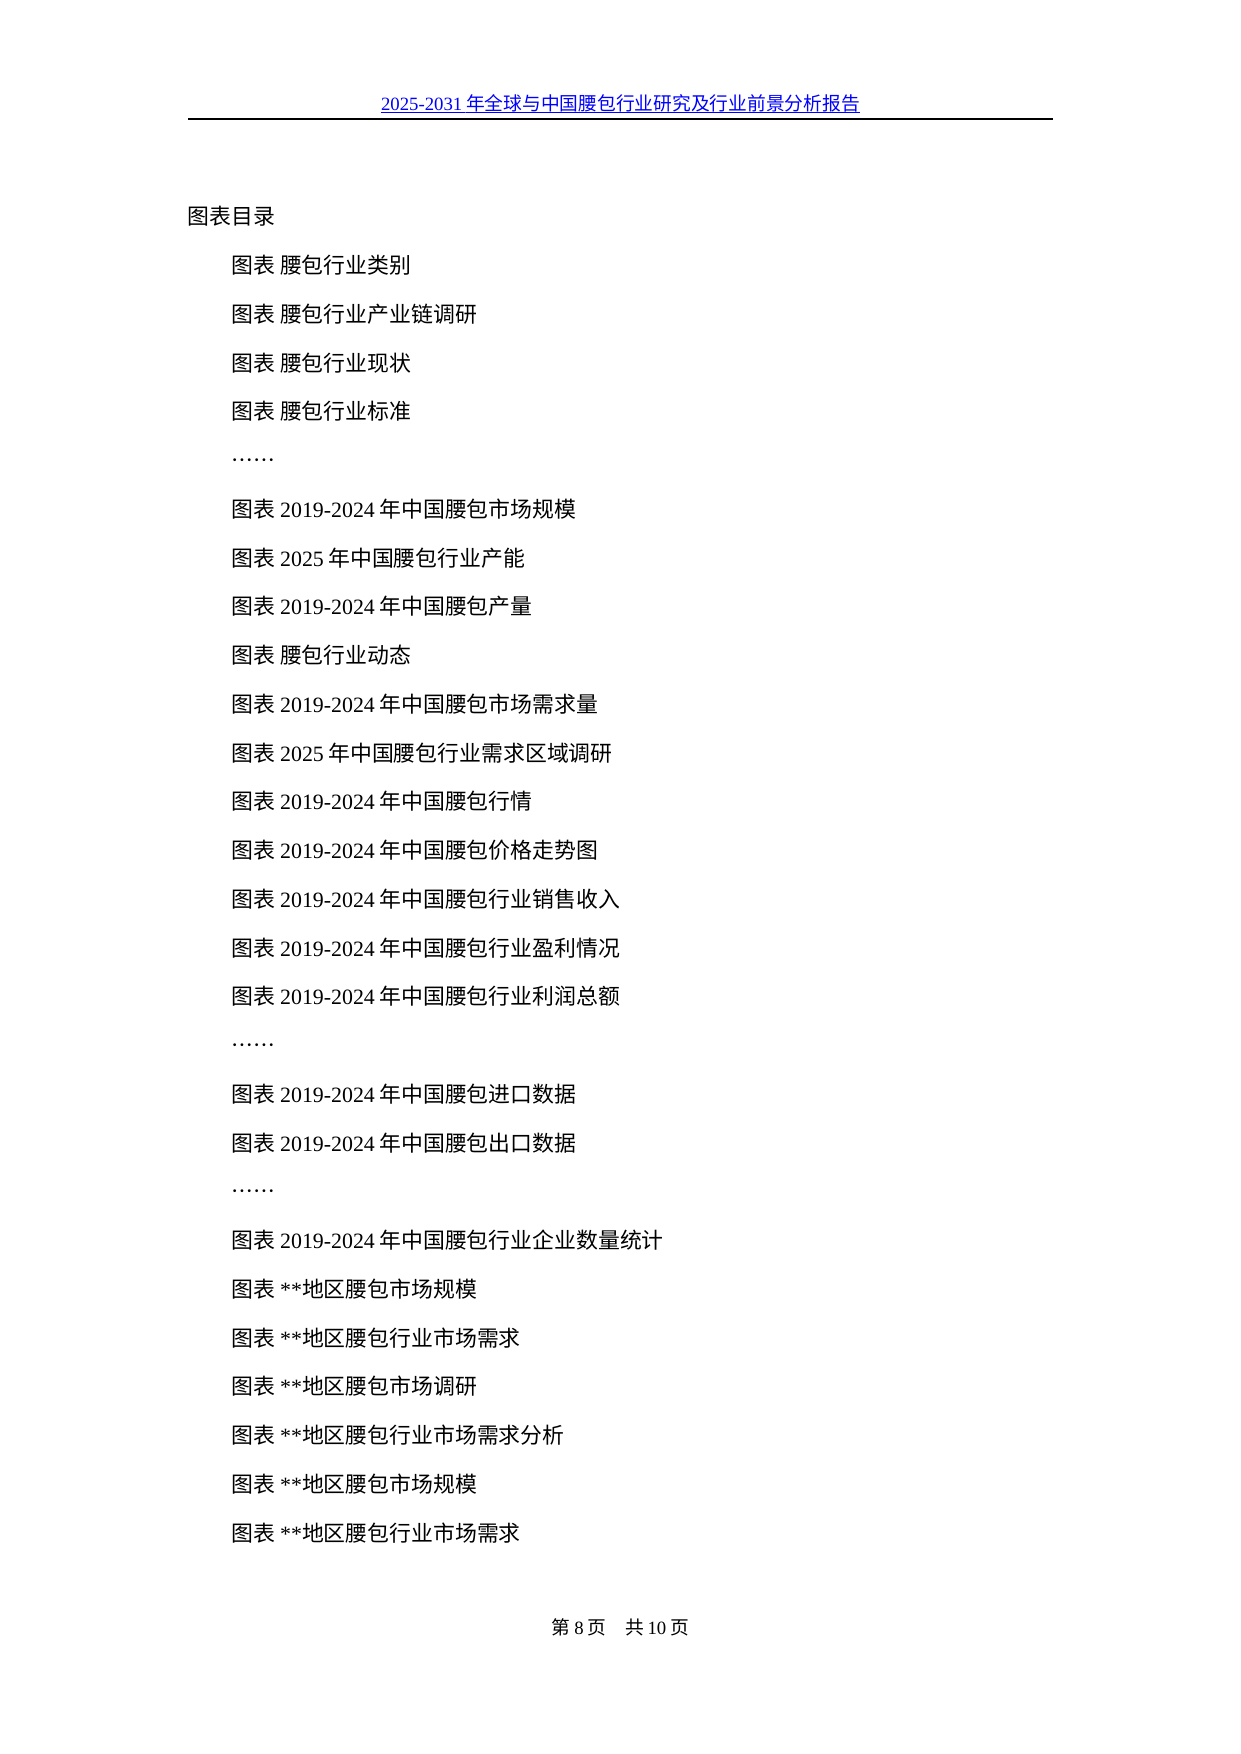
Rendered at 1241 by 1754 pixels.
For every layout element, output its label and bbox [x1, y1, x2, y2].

text [187, 150, 1053, 1548]
